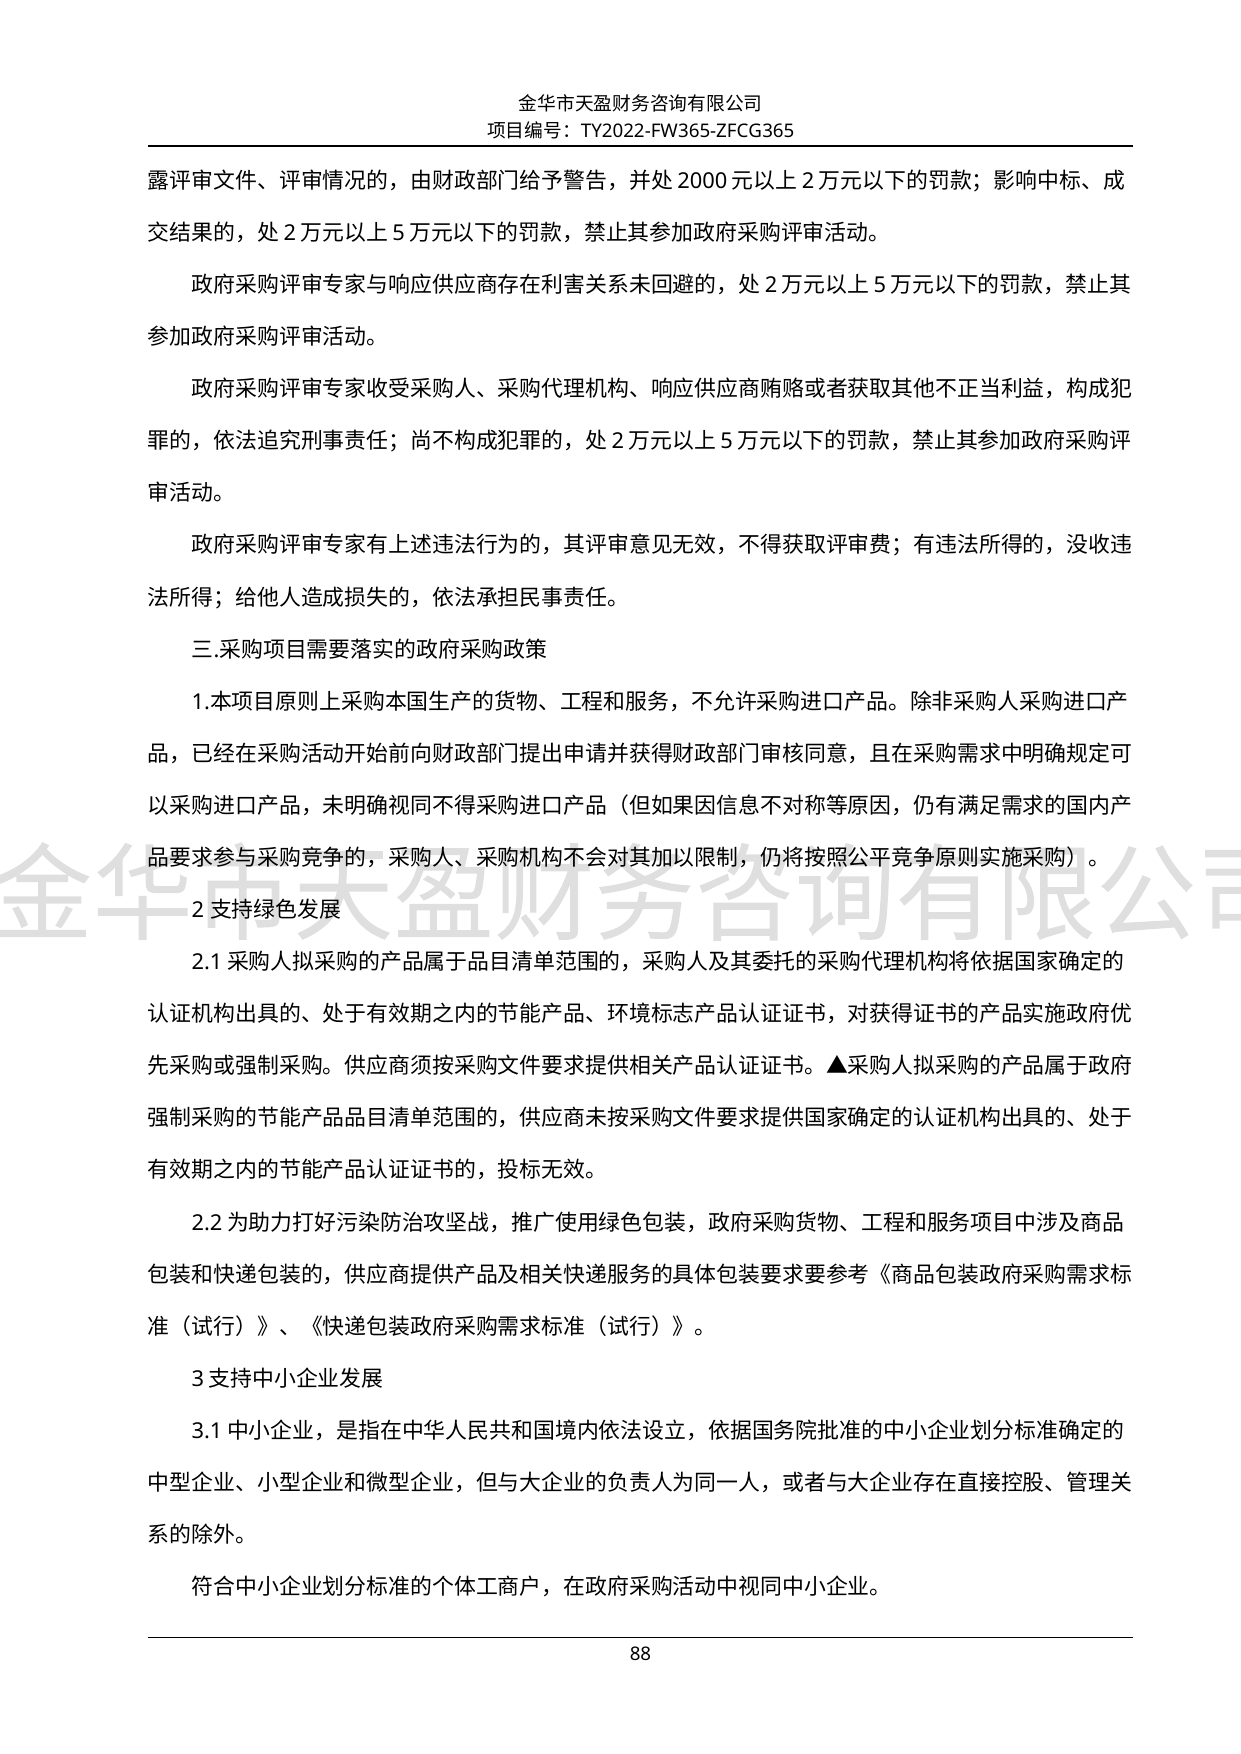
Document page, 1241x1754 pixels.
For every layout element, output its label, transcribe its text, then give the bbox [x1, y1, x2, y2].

text 政府采购评审专家收受采购人、采购代理机构、响应供应商贿赂或者获取其他不正当利益，构成犯罪的，依法追究刑事责任；尚不构成犯罪的，处2万元以上5万元以下的罚款，禁止其参加政府采购评审活动。 [148, 355, 1133, 511]
text 3支持中小企业发展 [148, 1344, 1133, 1397]
text 1.本项目原则上采购本国生产的货物、工程和服务，不允许采购进口产品。除非采购人采购进口产品，已经在采购活动开始前向财政部门提出申请并获得财政部门审核同意，且在采购需求中明确规定可以采购进口产品，未明确视同不得采购进口产品（但如果因信息不对称等原因，仍有满足需求的国内产品要求参与采购竞争的，采购人、采购机构不会对其加以限制，仍将按照公平竞争原则实施采购）。 [148, 667, 1133, 876]
text 符合中小企业划分标准的个体工商户，在政府采购活动中视同中小企业。 [148, 1553, 1133, 1605]
text 三.采购项目需要落实的政府采购政策 [148, 615, 1133, 667]
text 2 支持绿色发展 [148, 876, 1133, 928]
text 3.1中小企业，是指在中华人民共和国境内依法设立，依据国务院批准的中小企业划分标准确定的中型企业、小型企业和微型企业，但与大企业的负责人为同一人，或者与大企业存在直接控股、管理关系的除外。 [148, 1397, 1133, 1553]
text 政府采购评审专家与响应供应商存在利害关系未回避的，处2万元以上5万元以下的罚款，禁止其参加政府采购评审活动。 [148, 251, 1133, 355]
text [148, 147, 1133, 251]
text 政府采购评审专家有上述违法行为的，其评审意见无效，不得获取评审费；有违法所得的，没收违法所得；给他人造成损失的，依法承担民事责任。 [148, 511, 1133, 615]
text 2.2为助力打好污染防治攻坚战，推广使用绿色包装，政府采购货物、工程和服务项目中涉及商品包装和快递包装的，供应商提供产品及相关快递服务的具体包装要求要参考《商品包装政府采购需求标准（试行）》、《快递包装政府采购需求标准（试行）》。 [148, 1188, 1133, 1344]
text 2.1采购人拟采购的产品属于品目清单范围的，采购人及其委托的采购代理机构将依据国家确定的认证机构出具的、处于有效期之内的节能产品、环境标志产品认证证书，对获得证书的产品实施政府优先采购或强制采购。供应商须按采购文件要求提供相关产品认证证书。▲采购人拟采购的产品属于政府强制采购的节能产品品目清单范围的，供应商未按采购文件要求提供国家确定的认证机构出具的、处于有效期之内的节能产品认证证书的，投标无效。 [148, 928, 1133, 1188]
